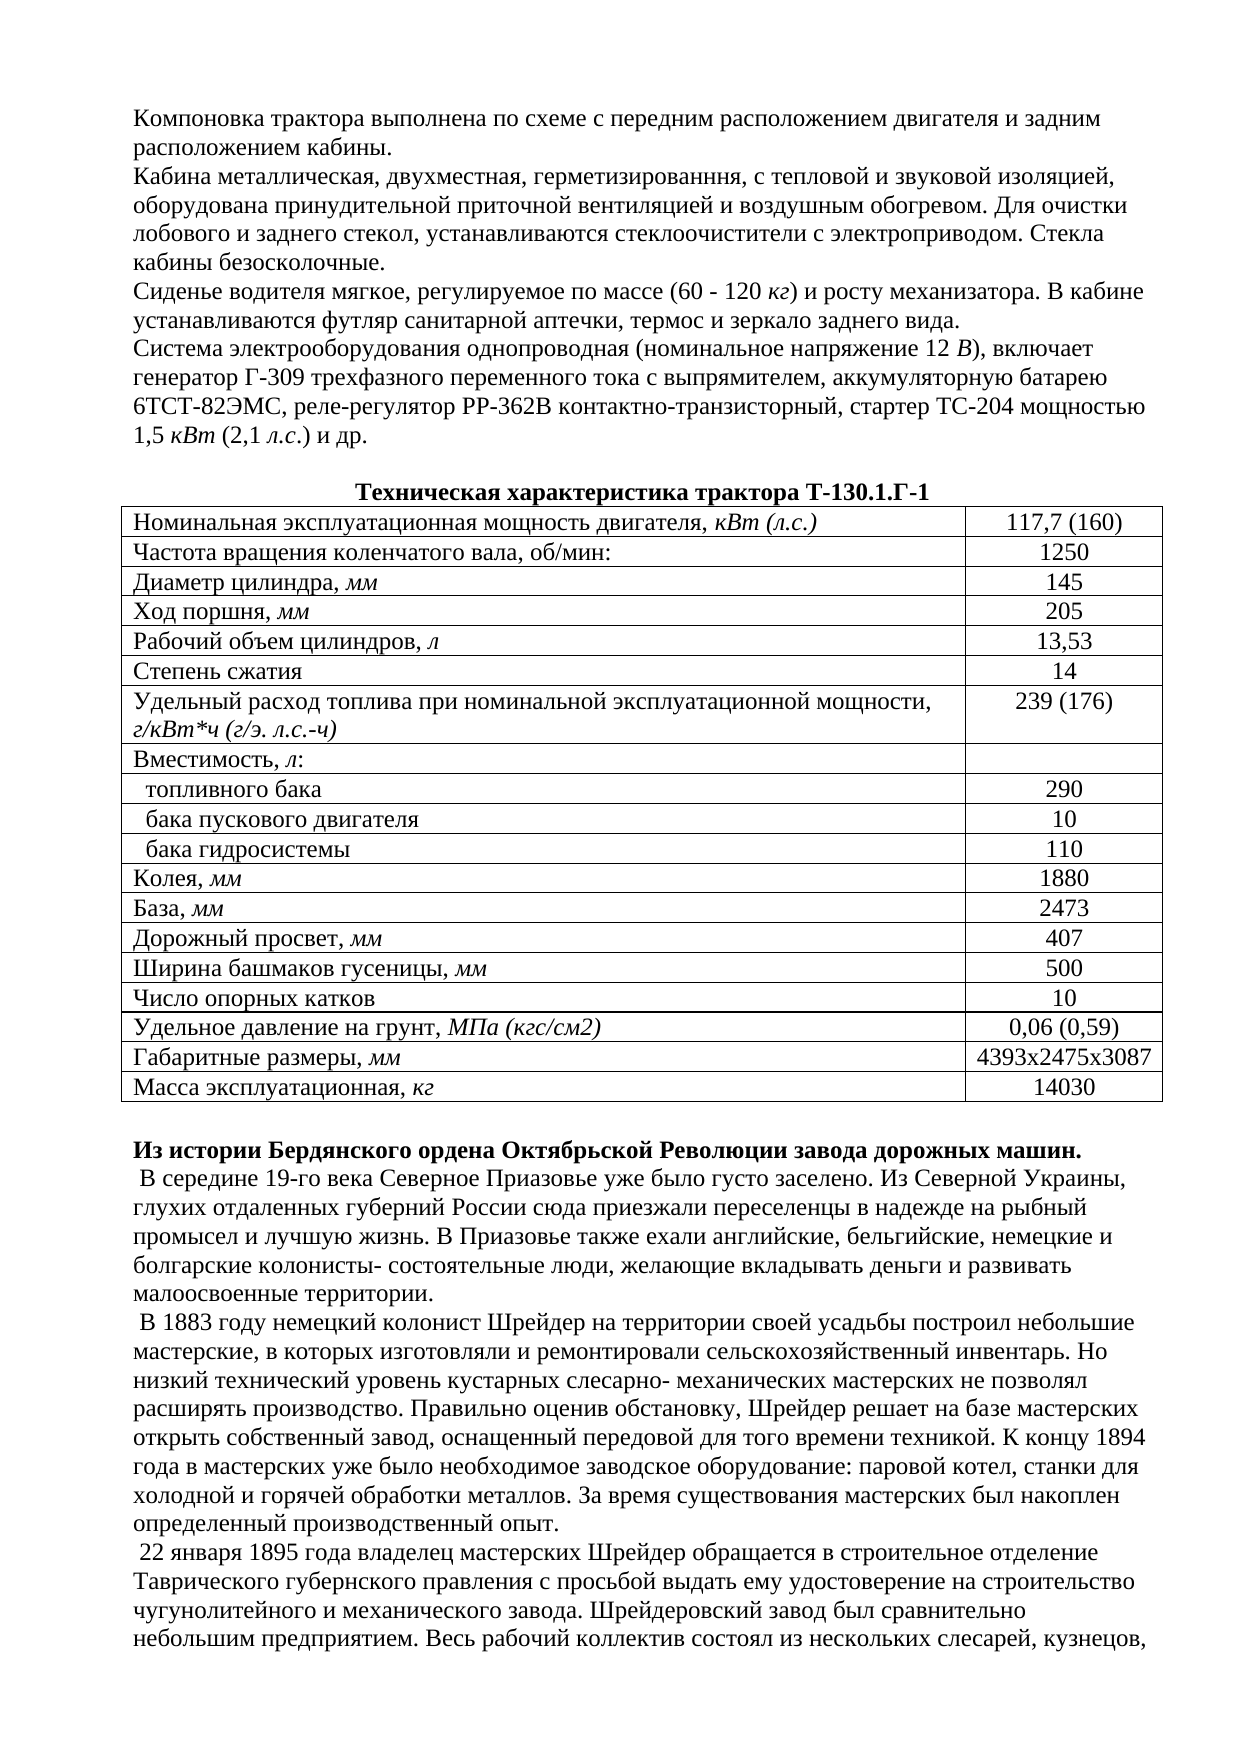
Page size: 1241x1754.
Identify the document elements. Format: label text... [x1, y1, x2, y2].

table_header Номинальная эксплуатационная мощность двигателя, кВт (л.с.) [122, 507, 965, 536]
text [133, 103, 1152, 448]
table_cell Дорожный просвет, мм [122, 923, 965, 952]
table_cell Габаритные размеры, мм [122, 1042, 965, 1071]
table_cell Удельный расход топлива при номинальной эксплуатационной мощности, г/кВт*ч (г/э. л.с.-ч) [122, 686, 965, 743]
table_cell 14030 [966, 1072, 1162, 1101]
table_cell Колея, мм [122, 864, 965, 892]
table_cell 500 [966, 953, 1162, 982]
table_cell ..топливного бака [122, 774, 965, 803]
table_cell 10 [966, 804, 1162, 833]
table_cell ..бака гидросистемы [122, 834, 965, 862]
table_cell 10 [966, 983, 1162, 1011]
table_cell Ширина башмаков гусеницы, мм [122, 953, 965, 982]
table_header 117,7 (160) [966, 507, 1162, 536]
table_cell Удельное давление на грунт, МПа (кгс/см2) [122, 1013, 965, 1041]
table_cell Число опорных катков [122, 983, 965, 1011]
table_cell База, мм [122, 893, 965, 922]
text Из истории Бердянского ордена Октябрьской Революции завода дорожных машин. [133, 1135, 1152, 1163]
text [133, 1537, 1152, 1652]
table_cell Диаметр цилиндра, мм [122, 567, 965, 595]
table_cell 110 [966, 834, 1162, 862]
table_cell [966, 744, 1162, 773]
table_cell 14 [966, 656, 1162, 685]
table_cell Масса эксплуатационная, кг [122, 1072, 965, 1101]
table_cell Степень сжатия [122, 656, 965, 685]
table_cell Рабочий объем цилиндров, л [122, 626, 965, 655]
table_cell 1250 [966, 537, 1162, 566]
text Техническая характеристика трактора Т-130.1.Г-1 [133, 477, 1152, 506]
table_cell ..бака пускового двигателя [122, 804, 965, 833]
table_cell 290 [966, 774, 1162, 803]
table_cell 1880 [966, 864, 1162, 892]
table_cell 239 (176) [966, 686, 1162, 743]
table_cell 13,53 [966, 626, 1162, 655]
table_cell 4393х2475х3087 [966, 1042, 1162, 1071]
table_cell Ход поршня, мм [122, 596, 965, 625]
table_cell 205 [966, 596, 1162, 625]
table_cell 407 [966, 923, 1162, 952]
table_cell 2473 [966, 893, 1162, 922]
table_cell 0,06 (0,59) [966, 1013, 1162, 1041]
table_cell Частота вращения коленчатого вала, об/мин: [122, 537, 965, 566]
table_cell 145 [966, 567, 1162, 595]
text В 1883 году немецкий колонист Шрейдер на территории своей усадьбы построил небольшие мастерские, в которых изготовляли и ремонтировали сельскохозяйственный инвентарь. Но низкий технический уровень кустарных слесарно- механических мастерских не позволял расширять производство. Правильно оценив обстановку, Шрейдер решает на базе мастерских открыть собственный завод, оснащенный передовой для того времени техникой. К концу 1894 года в мастерских уже было необходимое заводское оборудование: паровой котел, станки для холодной и горячей обработки металлов. За время существования мастерских был накоплен определенный производственный опыт. [133, 1307, 1152, 1537]
text В середине 19-го века Северное Приазовье уже было густо заселено. Из Северной Украины, глухих отдаленных губерний России сюда приезжали переселенцы в надежде на рыбный промысел и лучшую жизнь. В Приазовье также ехали английские, бельгийские, немецкие и болгарские колонисты- состоятельные люди, желающие вкладывать деньги и развивать малоосвоенные территории. [133, 1163, 1152, 1307]
table_cell Вместимость, л: [122, 744, 965, 773]
